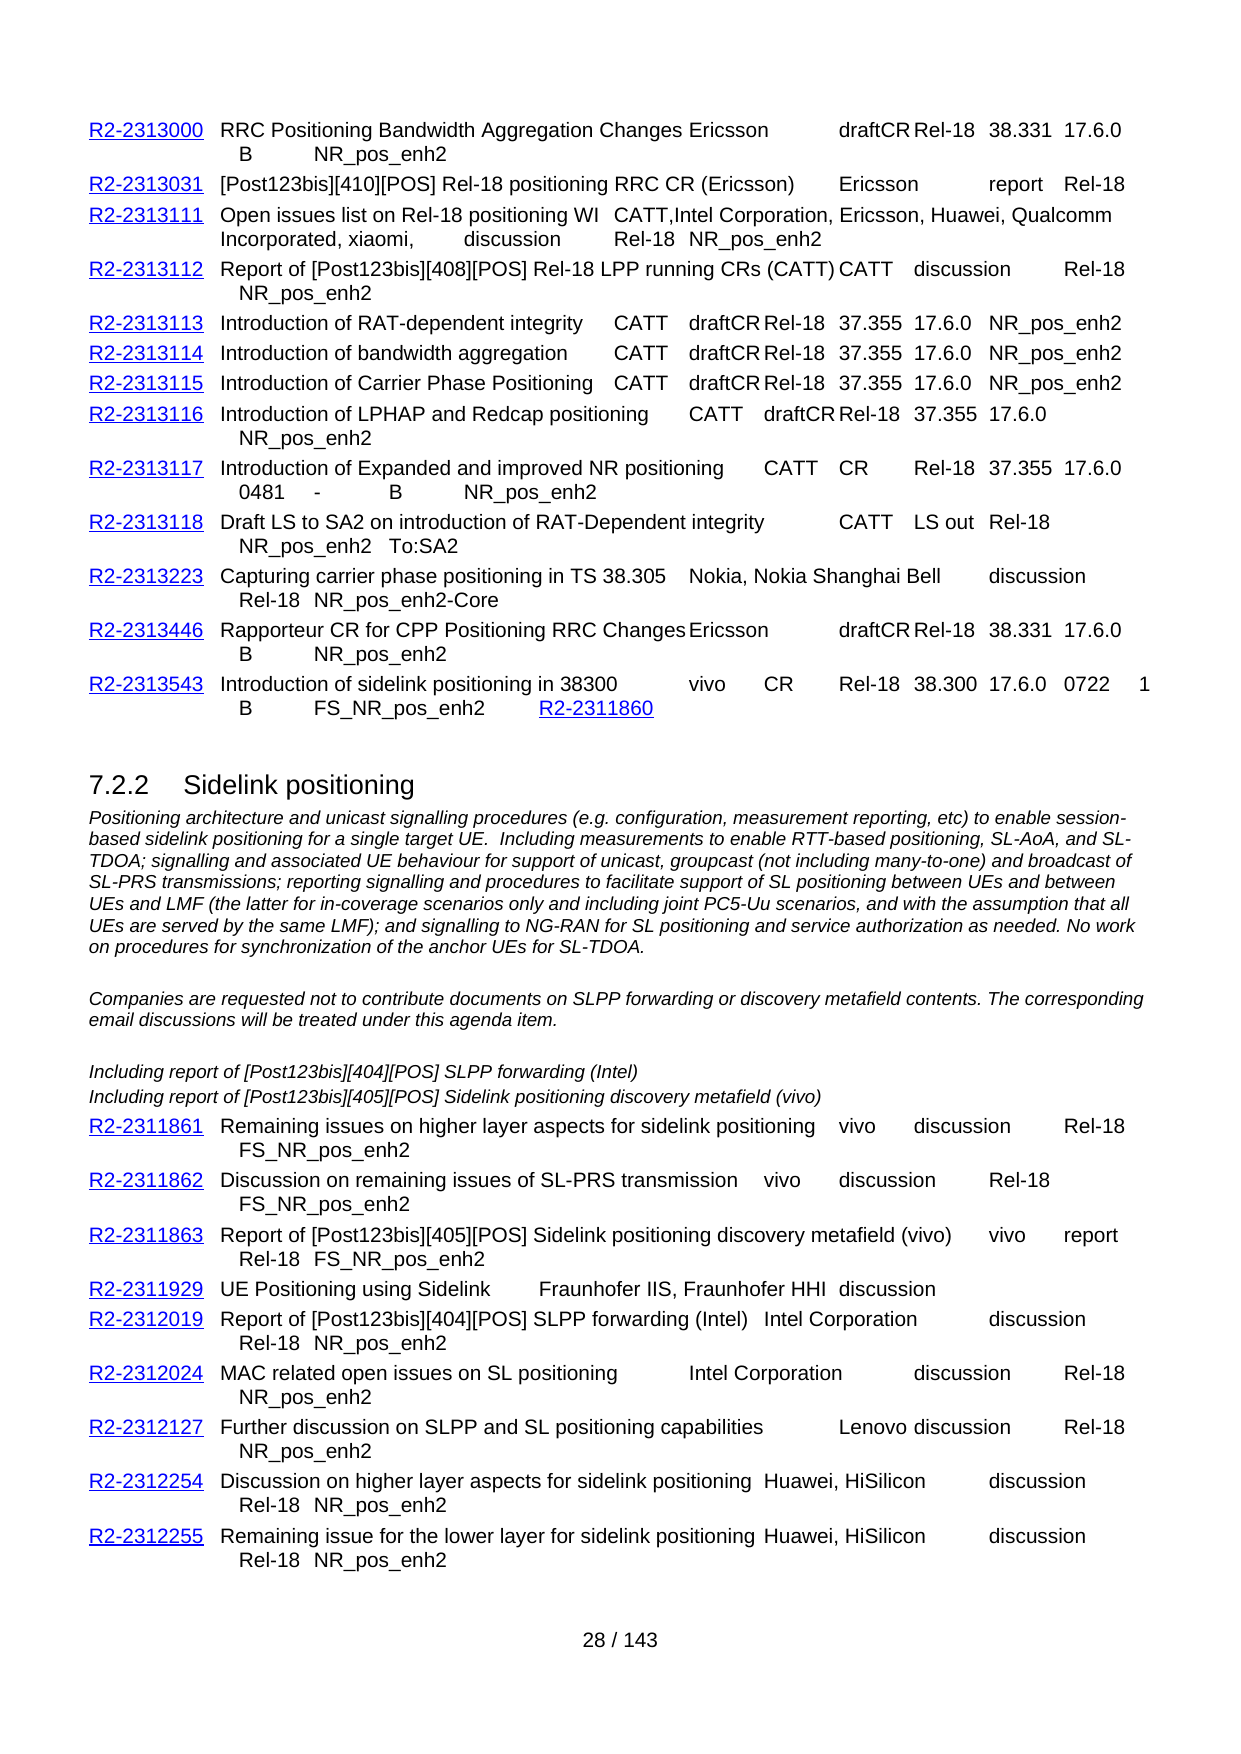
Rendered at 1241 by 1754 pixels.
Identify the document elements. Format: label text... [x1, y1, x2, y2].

title R2-2313031 [Post123bis][410][POS] Rel-18 positioning RRC CR (Ericsson) Ericsson report Rel-18 [89, 172, 1152, 196]
title R2-2313000 RRC Positioning Bandwidth Aggregation Changes Ericsson draftCR Rel-18 38.331 17.6.0 B NR_pos_enh2 [89, 118, 1152, 166]
title R2-2311861 Remaining issues on higher layer aspects for sidelink positioning vivo discussion Rel-18 FS_NR_pos_enh2 [89, 1114, 1152, 1162]
text Positioning architecture and unicast signalling procedures (e.g. configuration, measurement reporting, etc) to enable session-based sidelink positioning for a single target UE. Including measurements to enable RTT-based positioning, SL-AoA, and SL-TDOA; signalling and associated UE behaviour for support of unicast, groupcast (not including many-to-one) and broadcast of SL-PRS transmissions; reporting signalling and procedures to facilitate support of SL positioning between UEs and between UEs and LMF (the latter for in-coverage scenarios only and including joint PC5-Uu scenarios, and with the assumption that all UEs are served by the same LMF); and signalling to NG-RAN for SL positioning and service authorization as needed. No work on procedures for synchronization of the anchor UEs for SL-TDOA. [89, 807, 1152, 958]
title R2-2313543 Introduction of sidelink positioning in 38300 vivo CR Rel-18 38.300 17.6.0 0722 1 B FS_NR_pos_enh2 R2-2311860 [89, 672, 1152, 720]
title R2-2313111 Open issues list on Rel-18 positioning WI CATT,Intel Corporation, Ericsson, Huawei, Qualcomm Incorporated, xiaomi, discussion Rel-18 NR_pos_enh2 [89, 202, 1152, 250]
title R2-2312024 MAC related open issues on SL positioning Intel Corporation discussion Rel-18 NR_pos_enh2 [89, 1361, 1152, 1409]
title R2-2311862 Discussion on remaining issues of SL-PRS transmission vivo discussion Rel-18 FS_NR_pos_enh2 [89, 1168, 1152, 1216]
text Including report of [Post123bis][405][POS] Sidelink positioning discovery metafield (vivo) [89, 1086, 1152, 1108]
title R2-2313223 Capturing carrier phase positioning in TS 38.305 Nokia, Nokia Shanghai Bell discussion Rel-18 NR_pos_enh2-Core [89, 564, 1152, 612]
title R2-2312019 Report of [Post123bis][404][POS] SLPP forwarding (Intel) Intel Corporation discussion Rel-18 NR_pos_enh2 [89, 1307, 1152, 1355]
title R2-2313118 Draft LS to SA2 on introduction of RAT-Dependent integrity CATT LS out Rel-18 NR_pos_enh2 To:SA2 [89, 510, 1152, 558]
text Companies are requested not to contribute documents on SLPP forwarding or discovery metafield contents. The corresponding email discussions will be treated under this agenda item. [89, 987, 1152, 1031]
title R2-2311929 UE Positioning using Sidelink Fraunhofer IIS, Fraunhofer HHI discussion [89, 1277, 1152, 1301]
title R2-2312254 Discussion on higher layer aspects for sidelink positioning Huawei, HiSilicon discussion Rel-18 NR_pos_enh2 [89, 1469, 1152, 1517]
title R2-2313112 Report of [Post123bis][408][POS] Rel-18 LPP running CRs (CATT) CATT discussion Rel-18 NR_pos_enh2 [89, 257, 1152, 304]
title R2-2313446 Rapporteur CR for CPP Positioning RRC Changes Ericsson draftCR Rel-18 38.331 17.6.0 B NR_pos_enh2 [89, 618, 1152, 666]
title R2-2312255 Remaining issue for the lower layer for sidelink positioning Huawei, HiSilicon discussion Rel-18 NR_pos_enh2 [89, 1523, 1152, 1571]
title R2-2313113 Introduction of RAT-dependent integrity CATT draftCR Rel-18 37.355 17.6.0 NR_pos_enh2 [89, 311, 1152, 335]
title R2-2311863 Report of [Post123bis][405][POS] Sidelink positioning discovery metafield (vivo) vivo report Rel-18 FS_NR_pos_enh2 [89, 1222, 1152, 1270]
title R2-2313114 Introduction of bandwidth aggregation CATT draftCR Rel-18 37.355 17.6.0 NR_pos_enh2 [89, 341, 1152, 365]
title R2-2312127 Further discussion on SLPP and SL positioning capabilities Lenovo discussion Rel-18 NR_pos_enh2 [89, 1415, 1152, 1463]
title R2-2313115 Introduction of Carrier Phase Positioning CATT draftCR Rel-18 37.355 17.6.0 NR_pos_enh2 [89, 371, 1152, 395]
text Including report of [Post123bis][404][POS] SLPP forwarding (Intel) [89, 1061, 1152, 1082]
subtitle 7.2.2 Sidelink positioning [89, 769, 1152, 800]
title R2-2313117 Introduction of Expanded and improved NR positioning CATT CR Rel-18 37.355 17.6.0 0481 - B NR_pos_enh2 [89, 456, 1152, 503]
title R2-2313116 Introduction of LPHAP and Redcap positioning CATT draftCR Rel-18 37.355 17.6.0 NR_pos_enh2 [89, 401, 1152, 449]
